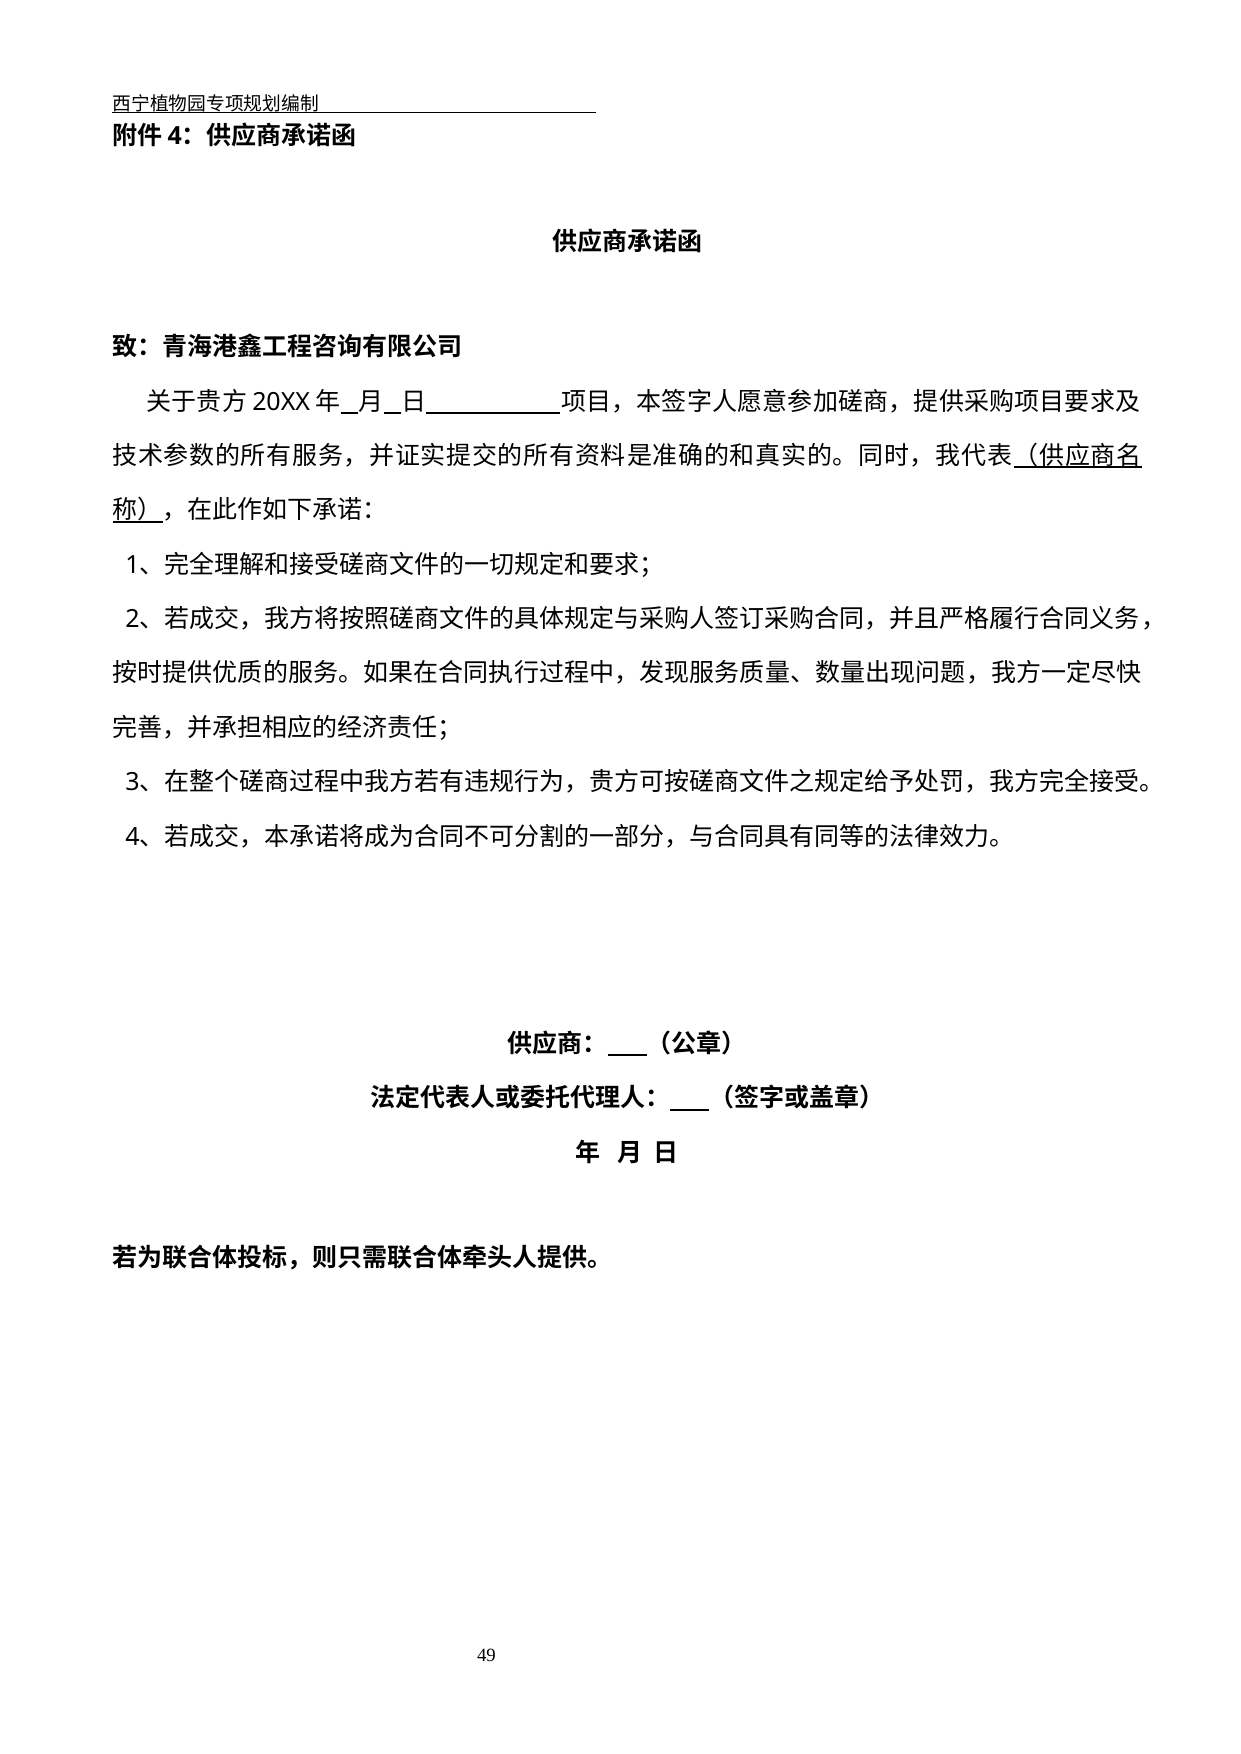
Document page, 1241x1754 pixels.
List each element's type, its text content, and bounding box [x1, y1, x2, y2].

text 关于贵方20XX年 月 日 项目，本签字人愿意参加磋商，提供采购项目要求及技术参数的所有服务，并证实提交的所有资料是准确的和真实的。同时，我代表（供应商名称），在此作如下承诺： [112, 381, 1142, 526]
text 致：青海港鑫工程咨询有限公司 [112, 327, 1142, 363]
text 年 月 日 [112, 1132, 1142, 1168]
text 4、若成交，本承诺将成为合同不可分割的一部分，与合同具有同等的法律效力。 [112, 816, 1142, 852]
text 2、若成交，我方将按照磋商文件的具体规定与采购人签订采购合同，并且严格履行合同义务，按时提供优质的服务。如果在合同执行过程中，发现服务质量、数量出现问题，我方一定尽快完善，并承担相应的经济责任； [112, 598, 1142, 743]
text 附件4：供应商承诺函 [112, 116, 1142, 152]
text 法定代表人或委托代理人： （签字或盖章） [112, 1078, 1142, 1114]
text 1、完全理解和接受磋商文件的一切规定和要求； [112, 544, 1142, 580]
text 3、在整个磋商过程中我方若有违规行为，贵方可按磋商文件之规定给予处罚，我方完全接受。 [112, 762, 1142, 798]
text 供应商承诺函 [112, 221, 1142, 257]
text 供应商： （公章） [112, 1023, 1142, 1060]
text 若为联合体投标，则只需联合体牵头人提供。 [112, 1238, 1142, 1274]
